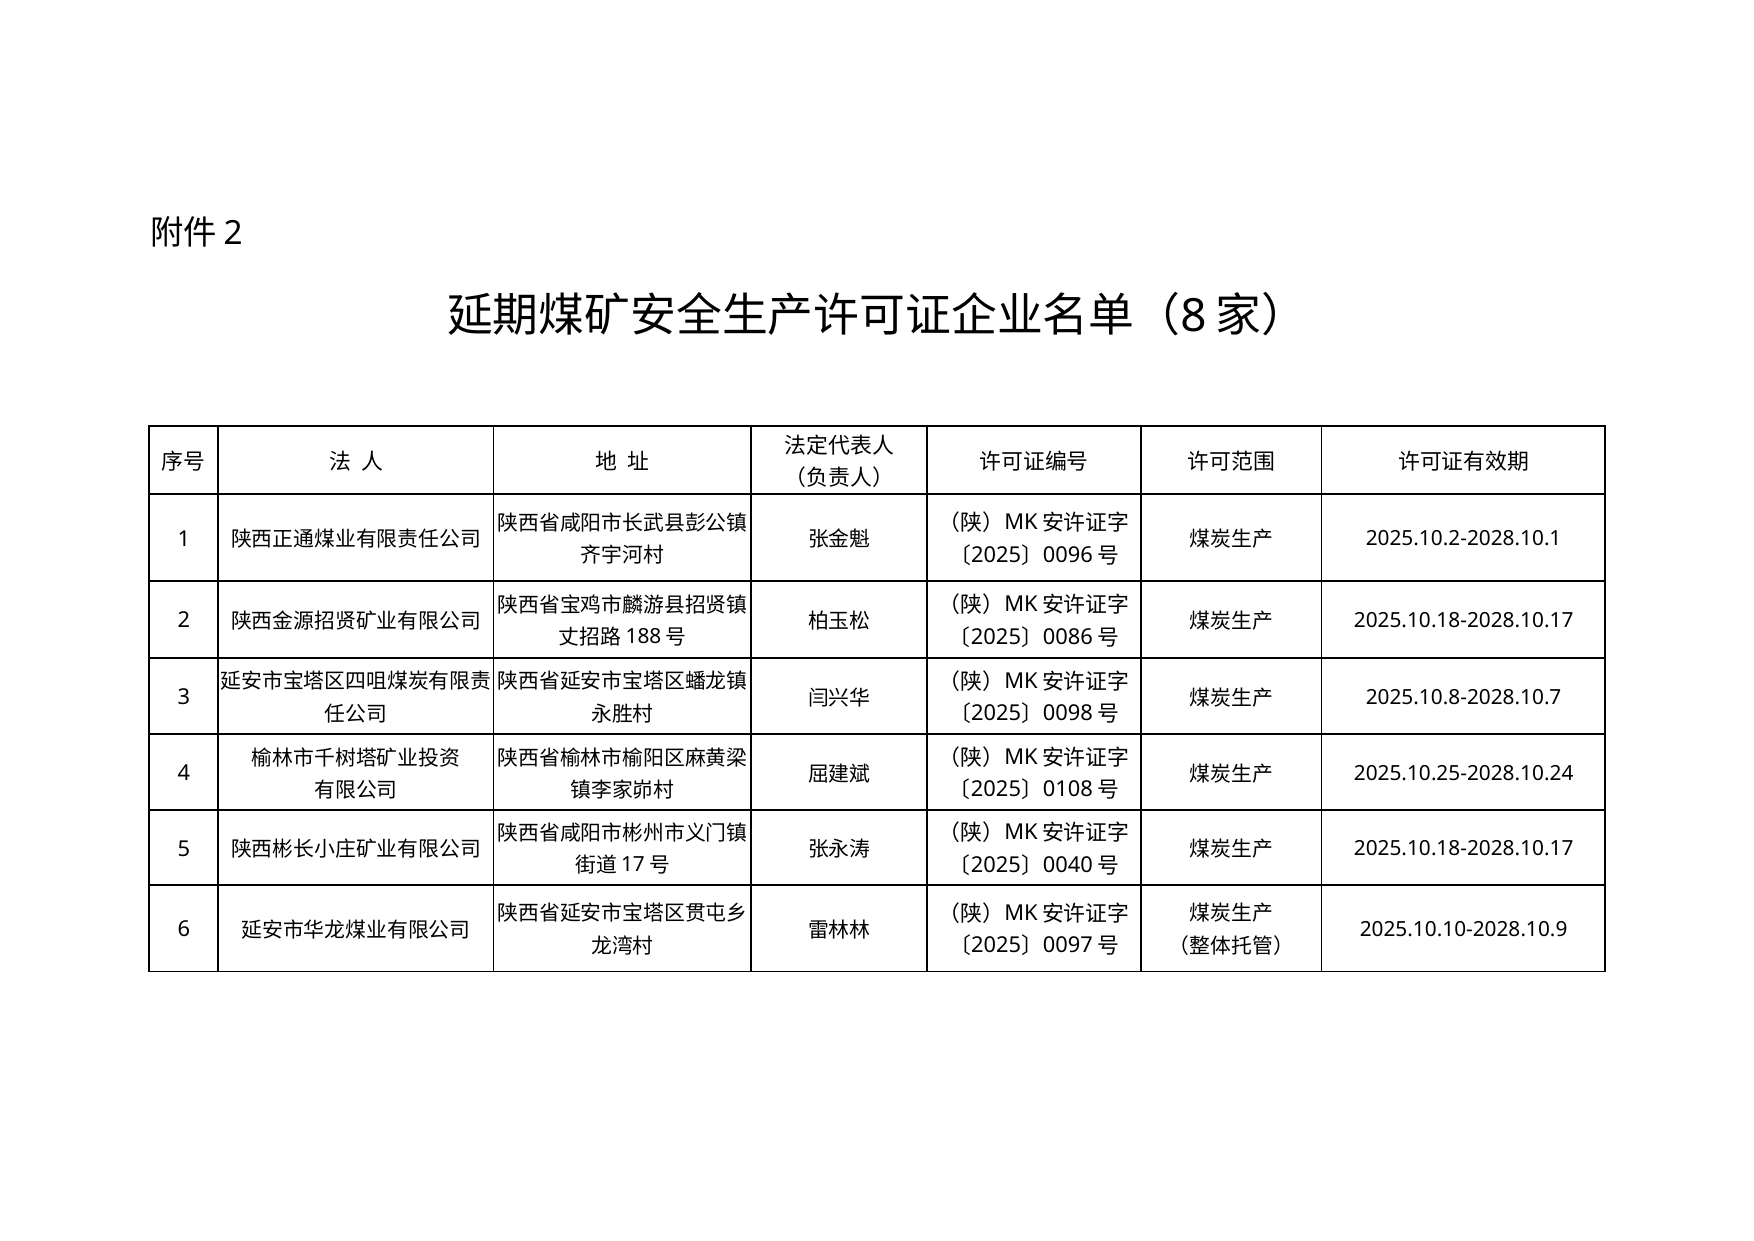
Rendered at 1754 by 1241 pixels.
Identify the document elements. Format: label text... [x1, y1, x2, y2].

table_cell 陕西彬长小庄矿业有限公司 [219, 811, 493, 884]
table_header 许可范围 [1142, 427, 1321, 493]
table_cell 煤炭生产 [1142, 811, 1321, 884]
table_cell 陕西金源招贤矿业有限公司 [219, 582, 493, 657]
table_cell 延安市宝塔区四咀煤炭有限责任公司 [219, 659, 493, 733]
table_cell 榆林市千树塔矿业投资 有限公司 [219, 735, 493, 809]
table_header 序号 [150, 427, 217, 493]
table_cell （陕）MK安许证字〔2025〕0108号 [928, 735, 1140, 809]
text 延期煤矿安全生产许可证企业名单（8家） [150, 263, 1604, 360]
table_cell 煤炭生产 [1142, 659, 1321, 733]
table_cell 煤炭生产 [1142, 735, 1321, 809]
table_cell 陕西省榆林市榆阳区麻黄梁镇李家峁村 [494, 735, 750, 809]
table_cell 1 [150, 495, 217, 580]
table_cell 屈建斌 [752, 735, 926, 809]
table_cell 陕西省延安市宝塔区蟠龙镇永胜村 [494, 659, 750, 733]
table_cell 2 [150, 582, 217, 657]
table_header 法 人 [219, 427, 493, 493]
table_cell 煤炭生产 （整体托管） [1142, 886, 1321, 971]
table_cell 柏玉松 [752, 582, 926, 657]
table_cell 陕西省咸阳市彬州市义门镇街道17号 [494, 811, 750, 884]
table_cell 陕西省咸阳市长武县彭公镇齐宇河村 [494, 495, 750, 580]
table_cell 5 [150, 811, 217, 884]
table_header 法定代表人 （负责人） [752, 427, 926, 493]
table_cell 煤炭生产 [1142, 495, 1321, 580]
text 附件2 [150, 198, 1604, 263]
table_cell 延安市华龙煤业有限公司 [219, 886, 493, 971]
table_cell 陕西省宝鸡市麟游县招贤镇丈招路188号 [494, 582, 750, 657]
table_cell （陕）MK安许证字〔2025〕0097号 [928, 886, 1140, 971]
table_cell 2025.10.8-2028.10.7 [1322, 659, 1604, 733]
table_cell （陕）MK安许证字〔2025〕0096号 [928, 495, 1140, 580]
table_cell 张金魁 [752, 495, 926, 580]
table_cell 煤炭生产 [1142, 582, 1321, 657]
table_cell （陕）MK安许证字〔2025〕0086号 [928, 582, 1140, 657]
table_cell 2025.10.18-2028.10.17 [1322, 582, 1604, 657]
table_header 许可证有效期 [1322, 427, 1604, 493]
table_cell 闫兴华 [752, 659, 926, 733]
table_header 地 址 [494, 427, 750, 493]
table_cell 陕西省延安市宝塔区贯屯乡龙湾村 [494, 886, 750, 971]
table_cell （陕）MK安许证字〔2025〕0040号 [928, 811, 1140, 884]
table_cell 陕西正通煤业有限责任公司 [219, 495, 493, 580]
table_cell 6 [150, 886, 217, 971]
table_cell 2025.10.18-2028.10.17 [1322, 811, 1604, 884]
table_cell 张永涛 [752, 811, 926, 884]
table_header 许可证编号 [928, 427, 1140, 493]
table_cell 4 [150, 735, 217, 809]
table_cell 雷林林 [752, 886, 926, 971]
table_cell 2025.10.25-2028.10.24 [1322, 735, 1604, 809]
table_cell 2025.10.2-2028.10.1 [1322, 495, 1604, 580]
table_cell 2025.10.10-2028.10.9 [1322, 886, 1604, 971]
table_cell （陕）MK安许证字〔2025〕0098号 [928, 659, 1140, 733]
table_cell 3 [150, 659, 217, 733]
